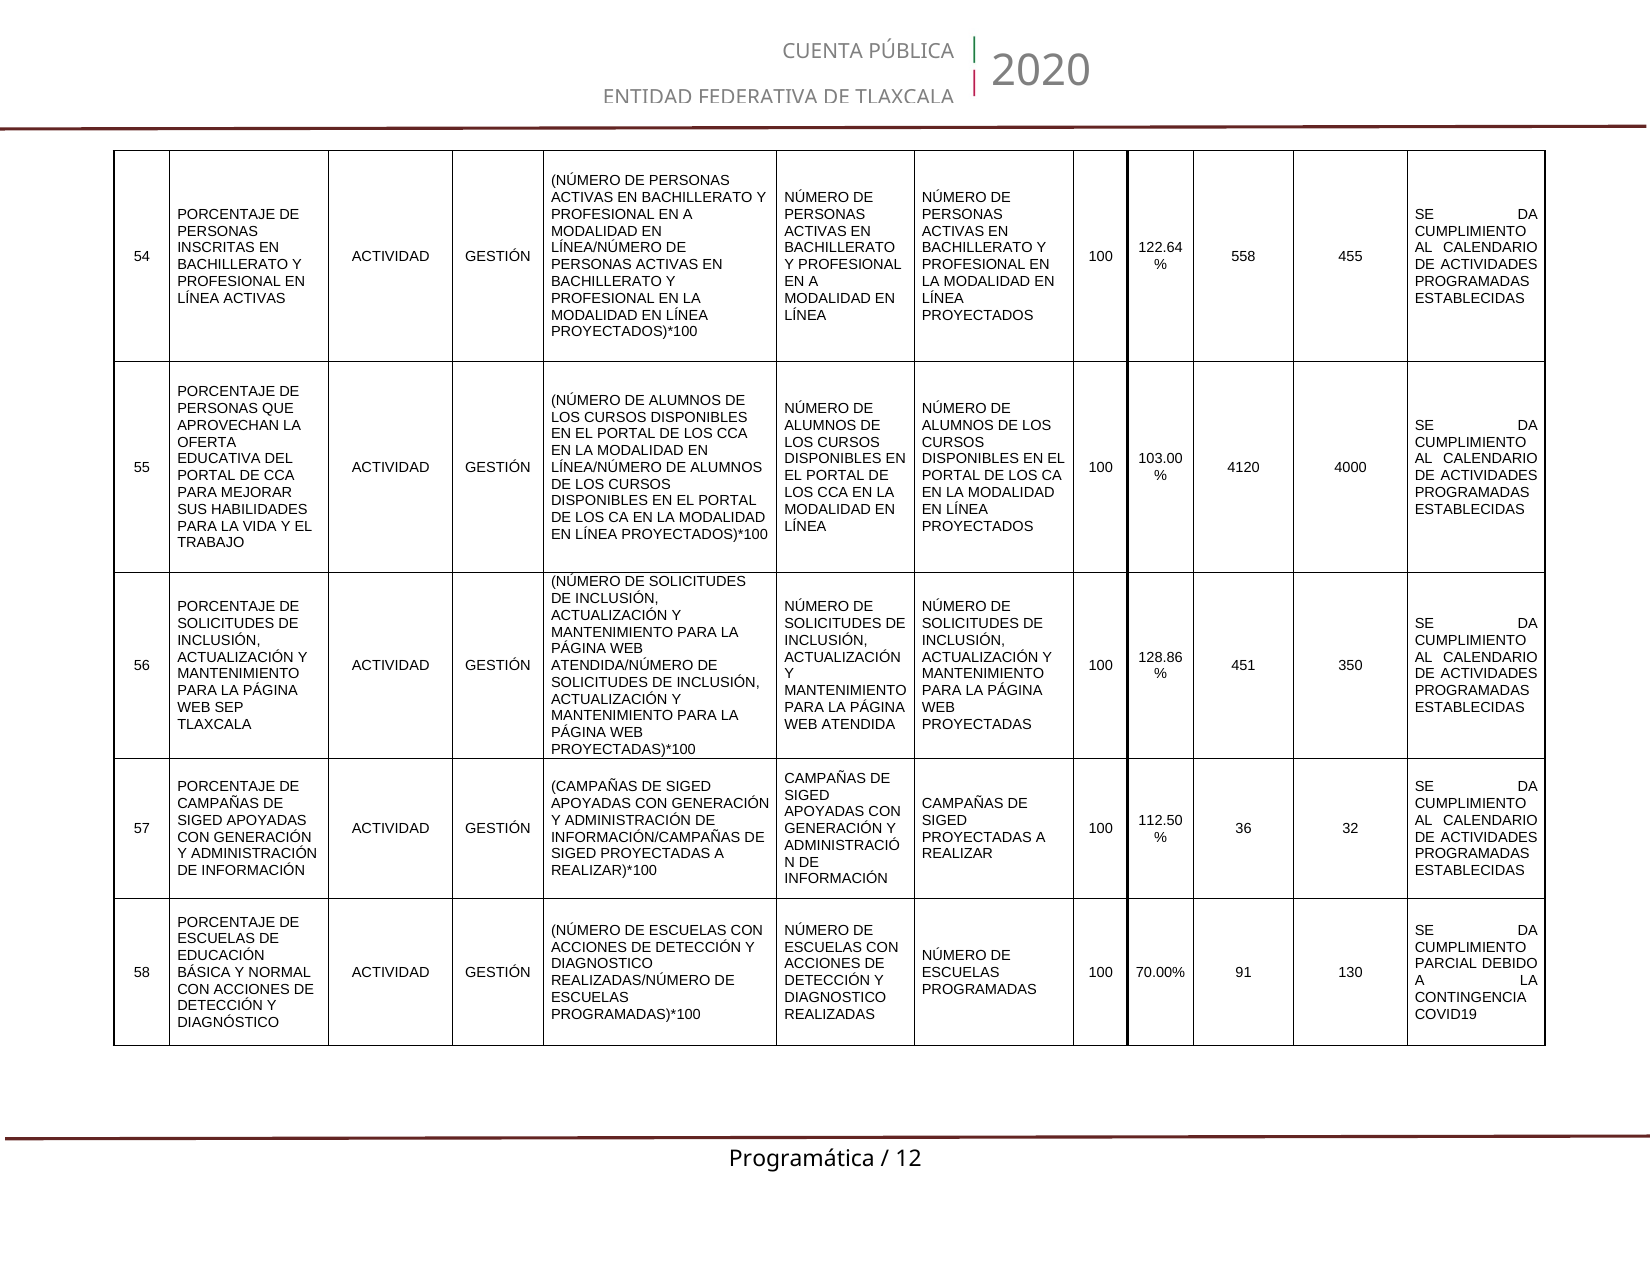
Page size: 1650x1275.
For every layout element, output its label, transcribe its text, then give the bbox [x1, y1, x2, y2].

table_cell 130 [1294, 899, 1407, 1045]
table_cell SE DA CUMPLIMIENTO AL CALENDARIO DE ACTIVIDADES PROGRAMADAS ESTABLECIDAS [1408, 573, 1544, 757]
table_cell 100 [1074, 759, 1126, 898]
table_cell ACTIVIDAD [329, 151, 452, 361]
table_cell NÚMERO DE ALUMNOS DE LOS CURSOS DISPONIBLES EN EL PORTAL DE LOS CCA EN LA MODALIDAD EN LÍNEA [777, 362, 914, 572]
table_cell NÚMERO DE PERSONAS ACTIVAS EN BACHILLERATO Y PROFESIONAL EN LA MODALIDAD EN LÍNEA PROYECTADOS [915, 151, 1073, 361]
table_cell 4120 [1194, 362, 1293, 572]
table_cell NÚMERO DE SOLICITUDES DE INCLUSIÓN, ACTUALIZACIÓN Y MANTENIMIENTO PARA LA PÁGINA WEB ATENDIDA [777, 573, 914, 757]
table_cell CAMPAÑAS DE SIGED APOYADAS CON GENERACIÓN Y ADMINISTRACIÓN DE INFORMACIÓN [777, 759, 914, 898]
table_cell GESTIÓN [453, 573, 543, 757]
table_cell GESTIÓN [453, 759, 543, 898]
table_cell ACTIVIDAD [329, 759, 452, 898]
table_cell 57 [115, 759, 169, 898]
table_cell SE DA CUMPLIMIENTO AL CALENDARIO DE ACTIVIDADES PROGRAMADAS ESTABLECIDAS [1408, 151, 1544, 361]
table_cell (CAMPAÑAS DE SIGED APOYADAS CON GENERACIÓN Y ADMINISTRACIÓN DE INFORMACIÓN/CAMPAÑAS DE SIGED PROYECTADAS A REALIZAR)*100 [544, 759, 776, 898]
table_cell 451 [1194, 573, 1293, 757]
table_cell 350 [1294, 573, 1407, 757]
table_cell PORCENTAJE DE ESCUELAS DE EDUCACIÓN BÁSICA Y NORMAL CON ACCIONES DE DETECCIÓN Y DIAGNÓSTICO [170, 899, 328, 1045]
table_cell 100 [1074, 362, 1126, 572]
table_cell 36 [1194, 759, 1293, 898]
table_cell 128.86% [1129, 573, 1193, 757]
table_cell 100 [1074, 899, 1126, 1045]
table_cell NÚMERO DE ESCUELAS CON ACCIONES DE DETECCIÓN Y DIAGNOSTICO REALIZADAS [777, 899, 914, 1045]
table_cell SE DA CUMPLIMIENTO AL CALENDARIO DE ACTIVIDADES PROGRAMADAS ESTABLECIDAS [1408, 362, 1544, 572]
table_cell 91 [1194, 899, 1293, 1045]
table_cell 54 [115, 151, 169, 361]
table_cell NÚMERO DE SOLICITUDES DE INCLUSIÓN, ACTUALIZACIÓN Y MANTENIMIENTO PARA LA PÁGINA WEB PROYECTADAS [915, 573, 1073, 757]
table_cell GESTIÓN [453, 362, 543, 572]
table_cell PORCENTAJE DE SOLICITUDES DE INCLUSIÓN, ACTUALIZACIÓN Y MANTENIMIENTO PARA LA PÁGINA WEB SEP TLAXCALA [170, 573, 328, 757]
table_cell PORCENTAJE DE CAMPAÑAS DE SIGED APOYADAS CON GENERACIÓN Y ADMINISTRACIÓN DE INFORMACIÓN [170, 759, 328, 898]
table_cell 100 [1074, 151, 1126, 361]
table_cell NÚMERO DE ALUMNOS DE LOS CURSOS DISPONIBLES EN EL PORTAL DE LOS CA EN LA MODALIDAD EN LÍNEA PROYECTADOS [915, 362, 1073, 572]
table_cell GESTIÓN [453, 151, 543, 361]
table_cell GESTIÓN [453, 899, 543, 1045]
table_cell 122.64% [1129, 151, 1193, 361]
table_cell (NÚMERO DE ALUMNOS DE LOS CURSOS DISPONIBLES EN EL PORTAL DE LOS CCA EN LA MODALIDAD EN LÍNEA/NÚMERO DE ALUMNOS DE LOS CURSOS DISPONIBLES EN EL PORTAL DE LOS CA EN LA MODALIDAD EN LÍNEA PROYECTADOS)*100 [544, 362, 776, 572]
table_cell 103.00% [1129, 362, 1193, 572]
table_cell (NÚMERO DE PERSONAS ACTIVAS EN BACHILLERATO Y PROFESIONAL EN A MODALIDAD EN LÍNEA/NÚMERO DE PERSONAS ACTIVAS EN BACHILLERATO Y PROFESIONAL EN LA MODALIDAD EN LÍNEA PROYECTADOS)*100 [544, 151, 776, 361]
table_cell NÚMERO DE ESCUELAS PROGRAMADAS [915, 899, 1073, 1045]
table_cell 100 [1074, 573, 1126, 757]
table_cell 455 [1294, 151, 1407, 361]
table_cell PORCENTAJE DE PERSONAS INSCRITAS EN BACHILLERATO Y PROFESIONAL EN LÍNEA ACTIVAS [170, 151, 328, 361]
table_cell 32 [1294, 759, 1407, 898]
table_cell CAMPAÑAS DE SIGED PROYECTADAS A REALIZAR [915, 759, 1073, 898]
table_cell SE DA CUMPLIMIENTO PARCIAL DEBIDO A LA CONTINGENCIA COVID19 [1408, 899, 1544, 1045]
table_cell 112.50% [1129, 759, 1193, 898]
table_cell ACTIVIDAD [329, 362, 452, 572]
table_cell 558 [1194, 151, 1293, 361]
table_cell 4000 [1294, 362, 1407, 572]
table_cell ACTIVIDAD [329, 899, 452, 1045]
table_cell 55 [115, 362, 169, 572]
table_cell 58 [115, 899, 169, 1045]
table_cell 56 [115, 573, 169, 757]
table_cell SE DA CUMPLIMIENTO AL CALENDARIO DE ACTIVIDADES PROGRAMADAS ESTABLECIDAS [1408, 759, 1544, 898]
table_cell (NÚMERO DE ESCUELAS CON ACCIONES DE DETECCIÓN Y DIAGNOSTICO REALIZADAS/NÚMERO DE ESCUELAS PROGRAMADAS)*100 [544, 899, 776, 1045]
table_cell ACTIVIDAD [329, 573, 452, 757]
table_cell NÚMERO DE PERSONAS ACTIVAS EN BACHILLERATO Y PROFESIONAL EN A MODALIDAD EN LÍNEA [777, 151, 914, 361]
picture [968, 28, 985, 99]
table_cell (NÚMERO DE SOLICITUDES DE INCLUSIÓN, ACTUALIZACIÓN Y MANTENIMIENTO PARA LA PÁGINA WEB ATENDIDA/NÚMERO DE SOLICITUDES DE INCLUSIÓN, ACTUALIZACIÓN Y MANTENIMIENTO PARA LA PÁGINA WEB PROYECTADAS)*100 [544, 573, 776, 757]
table_cell PORCENTAJE DE PERSONAS QUE APROVECHAN LA OFERTA EDUCATIVA DEL PORTAL DE CCA PARA MEJORAR SUS HABILIDADES PARA LA VIDA Y EL TRABAJO [170, 362, 328, 572]
table_cell 70.00% [1129, 899, 1193, 1045]
